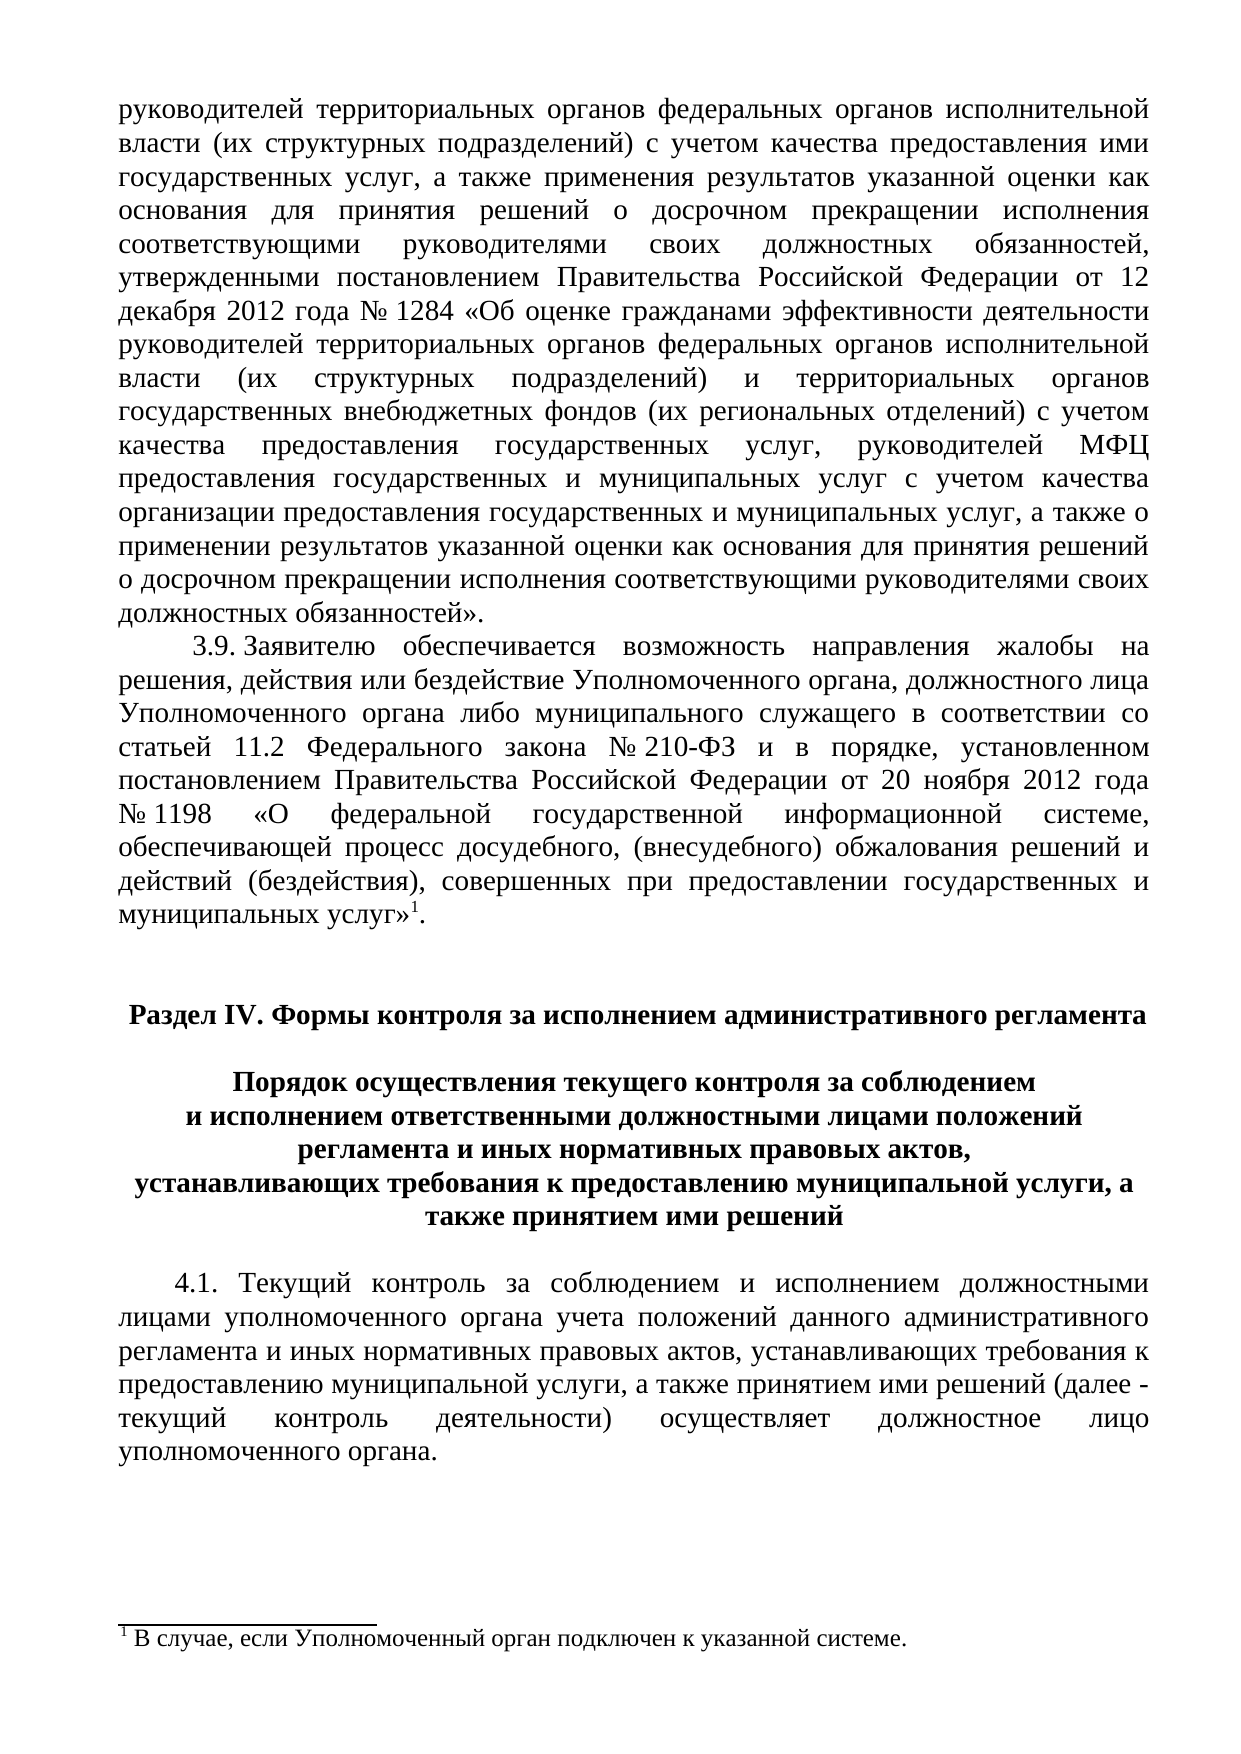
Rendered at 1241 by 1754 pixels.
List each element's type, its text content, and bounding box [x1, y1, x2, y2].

text Раздел IV. Формы контроля за исполнением административного регламента [118, 997, 1150, 1031]
text и исполнением ответственными должностными лицами положений регламента и иных нормативных правовых актов, [118, 1098, 1150, 1165]
text устанавливающих требования к предоставлению муниципальной услуги, а также принятием ими решений [118, 1165, 1150, 1232]
text 3.9. Заявителю обеспечивается возможность направления жалобы на решения, действия или бездействие Уполномоченного органа, должностного лица Уполномоченного органа либо муниципального служащего в соответствии со статьей 11.2 Федерального закона № 210-ФЗ и в порядке, установленном постановлением Правительства Российской Федерации от 20 ноября 2012 года № 1198 «О федеральной государственной информационной системе, обеспечивающей процесс досудебного, (внесудебного) обжалования решений и действий (бездействия), совершенных при предоставлении государственных и муниципальных услуг». [118, 628, 1150, 930]
text Порядок осуществления текущего контроля за соблюдением [118, 1064, 1150, 1098]
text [118, 92, 1150, 628]
text 4.1. Текущий контроль за соблюдением и исполнением должностными лицами уполномоченного органа учета положений данного административного регламента и иных нормативных правовых актов, устанавливающих требования к предоставлению муниципальной услуги, а также принятием ими решений (далее - текущий контроль деятельности) осуществляет должностное лицо уполномоченного органа. [118, 1266, 1150, 1467]
